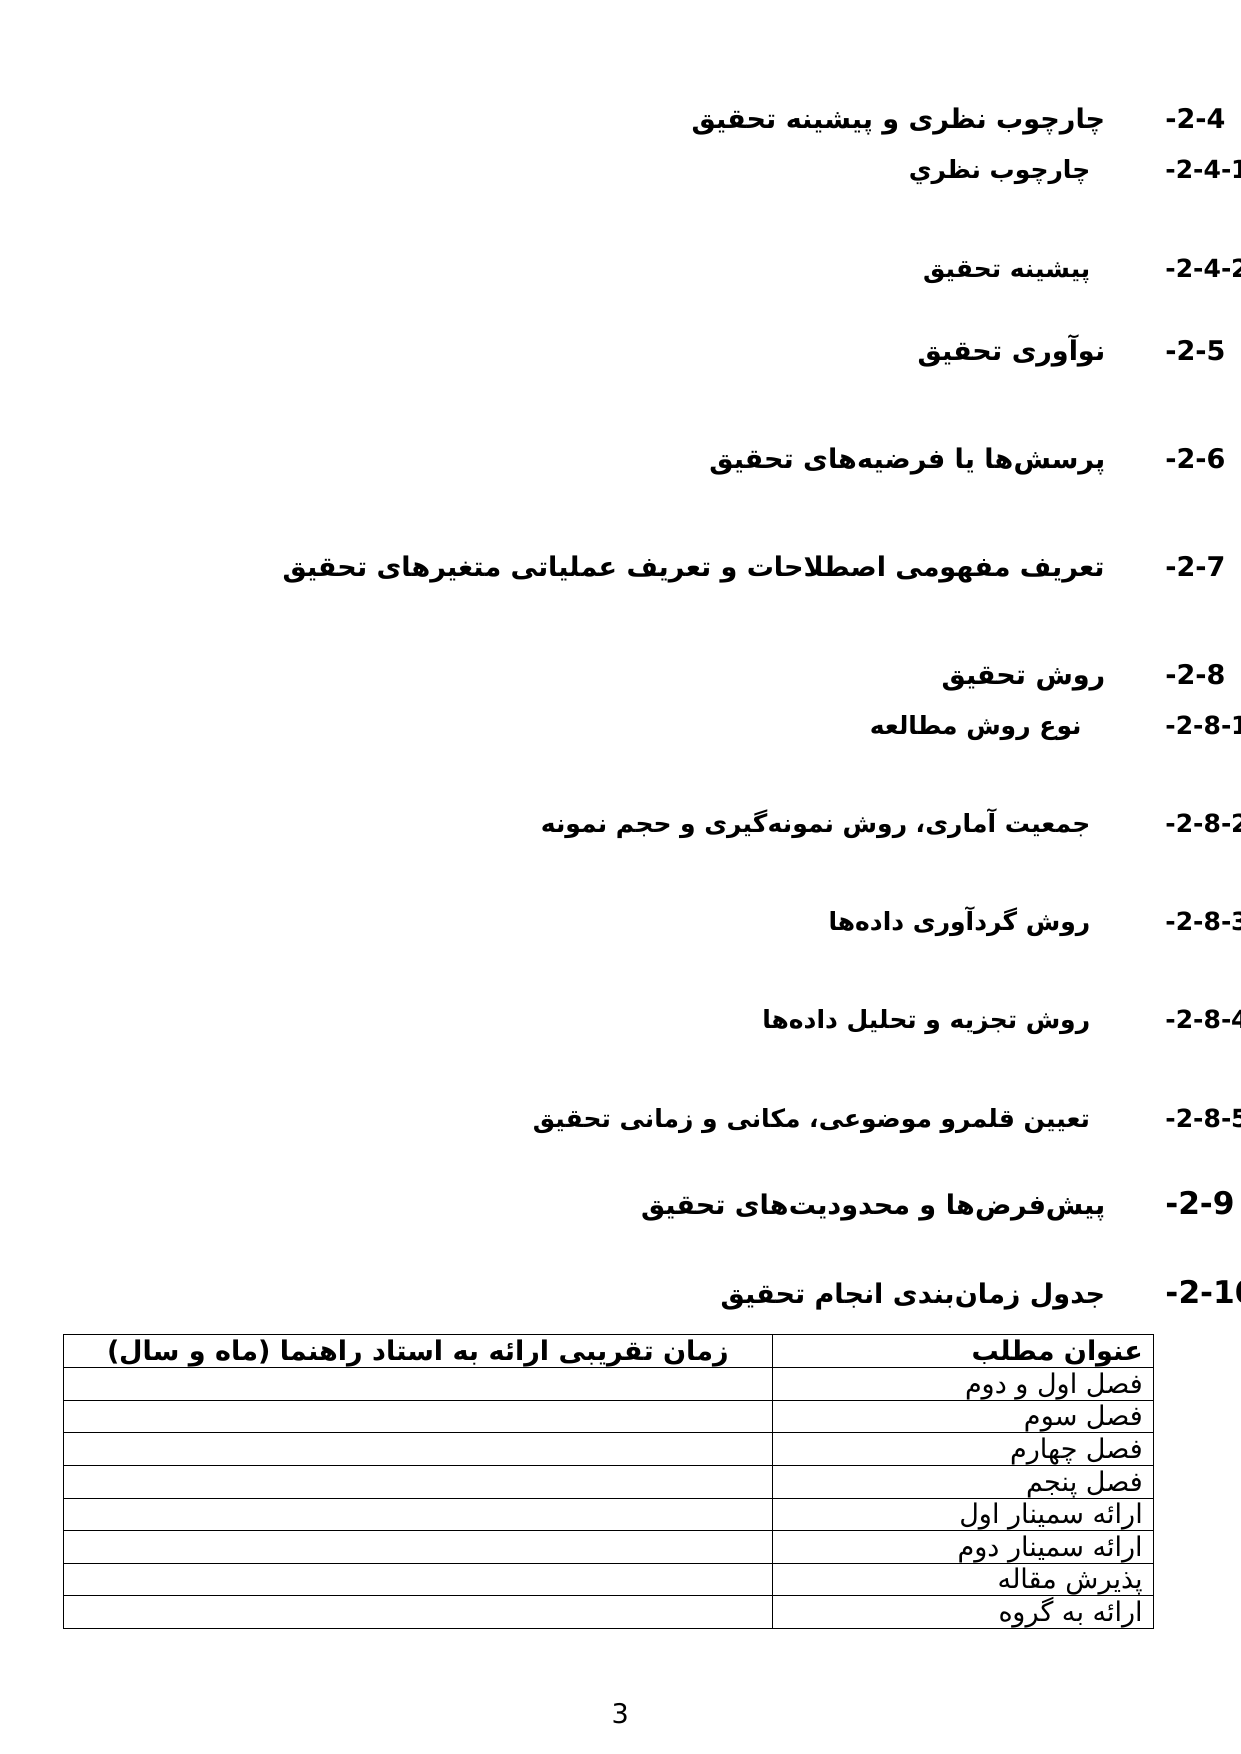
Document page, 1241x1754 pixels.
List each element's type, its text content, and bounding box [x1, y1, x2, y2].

table_cell [64, 1433, 772, 1465]
subtitle روش گرد‌آوری داده‌ها [75, 908, 1165, 937]
subtitle روش تحقیق [75, 659, 1165, 691]
table_cell ارائه به گروه [773, 1596, 1153, 1628]
table_cell [64, 1596, 772, 1628]
table_header زمان تقریبی ارائه به استاد راهنما (ماه و سال) [64, 1335, 772, 1367]
table_cell [64, 1531, 772, 1563]
subtitle پيشينه تحقيق [75, 254, 1165, 283]
subtitle تعریف مفهومی اصطلاحات و تعریف عملیاتی متغیرهای تحقیق [75, 551, 1165, 583]
table_cell پذیرش مقاله [773, 1564, 1153, 1595]
table_cell ارائه سمینار دوم [773, 1531, 1153, 1563]
subtitle جدول زمان‌بندی انجام تحقیق [75, 1274, 1165, 1310]
table_cell فصل چهارم [773, 1433, 1153, 1465]
subtitle تعیین قلمرو موضوعی، مکانی و زمانی تحقیق [75, 1104, 1165, 1133]
table_header عنوان مطلب [773, 1335, 1153, 1367]
table_cell فصل پنجم [773, 1466, 1153, 1497]
subtitle پیش‌فرض‌ها و محدودیت‌های تحقیق [75, 1185, 1165, 1222]
table_cell [64, 1499, 772, 1530]
subtitle روش تجزیه و تحلیل داده‌ها [75, 1006, 1165, 1035]
table_cell [64, 1368, 772, 1399]
subtitle نوع روش مطالعه [75, 711, 1165, 741]
table_cell [64, 1466, 772, 1497]
table_cell [64, 1401, 772, 1432]
table_cell فصل سوم [773, 1401, 1153, 1432]
subtitle جمعیت آماری، روش نمونه‌گیری و حجم نمونه [75, 809, 1165, 839]
table_cell [64, 1564, 772, 1595]
subtitle نوآوری تحقیق [75, 335, 1165, 367]
table_cell فصل اول و دوم [773, 1368, 1153, 1399]
subtitle چارچوب نظری و پیشینه تحقیق [75, 103, 1165, 135]
subtitle پرسش‌ها یا فرضیه‌های تحقیق [75, 443, 1165, 475]
table_cell ارائه سمینار اول [773, 1499, 1153, 1530]
subtitle چارچوب نظري [75, 156, 1165, 185]
